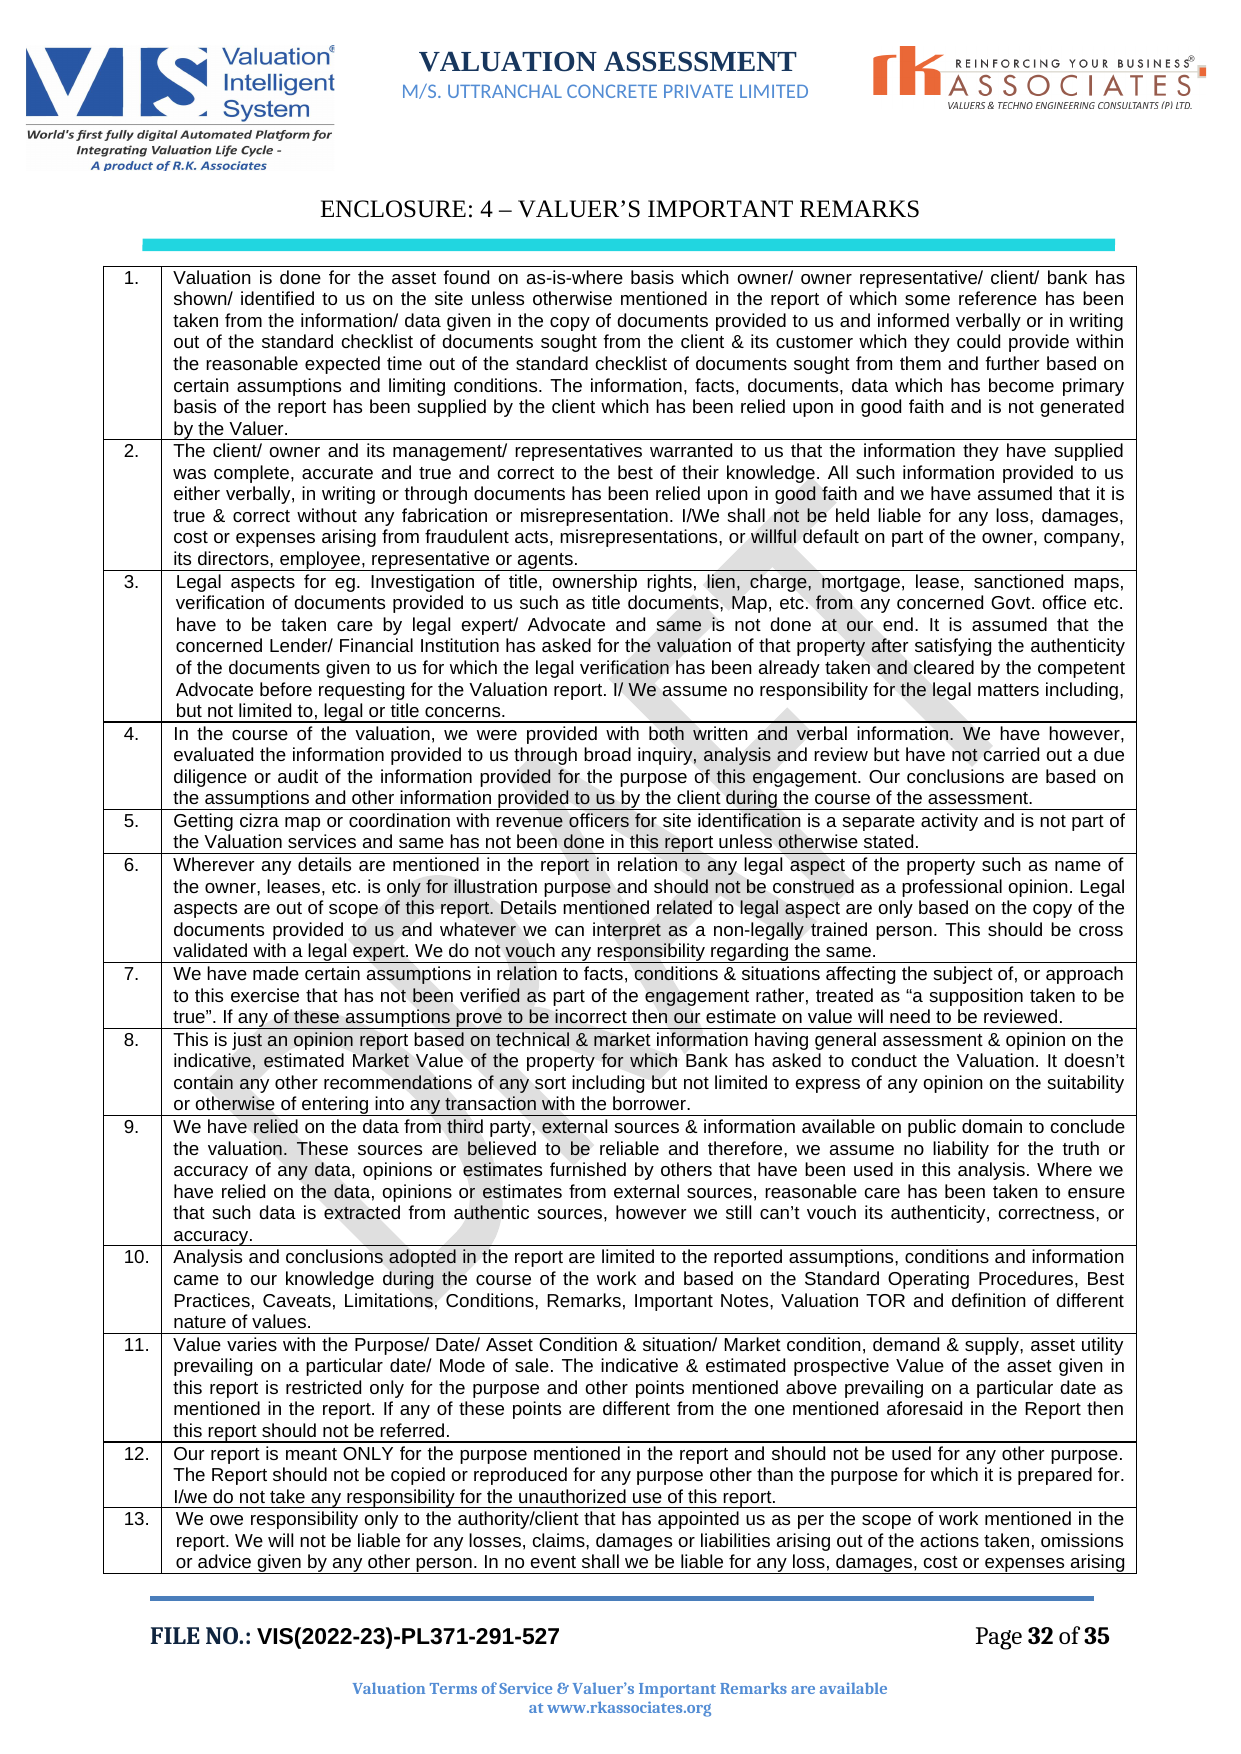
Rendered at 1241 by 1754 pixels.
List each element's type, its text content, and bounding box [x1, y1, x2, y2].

table_cell Wherever any details are mentioned in the report in relation to any legal aspect of the property such as name of the owner, leases, etc. is only for illustration purpose and should not be construed as a professional opinion. Legal aspects are out of scope of this report. Details mentioned related to legal aspect are only based on the copy of the documents provided to us and whatever we can interpret as a non-legally trained person. This should be cross validated with a legal expert. We do not vouch any responsibility regarding the same. [162, 854, 1136, 962]
table_cell [104, 440, 161, 569]
table_cell [104, 723, 161, 809]
table_cell [104, 810, 161, 853]
table_cell Value varies with the Purpose/ Date/ Asset Condition & situation/ Market condition, demand & supply, asset utility prevailing on a particular date/ Mode of sale. The indicative & estimated prospective Value of the asset given in this report is restricted only for the purpose and other points mentioned above prevailing on a particular date as mentioned in the report. If any of these points are different from the one mentioned aforesaid in the Report then this report should not be referred. [162, 1334, 1136, 1441]
table_cell [104, 1334, 161, 1441]
table_cell This is just an opinion report based on technical & market information having general assessment & opinion on the indicative, estimated Market Value of the property for which Bank has asked to conduct the Valuation. It doesn’t contain any other recommendations of any sort including but not limited to express of any opinion on the suitability or otherwise of entering into any transaction with the borrower. [162, 1029, 1136, 1115]
table_cell We have made certain assumptions in relation to facts, conditions & situations affecting the subject of, or approach to this exercise that has not been verified as part of the engagement rather, treated as “a supposition taken to be true”. If any of these assumptions prove to be incorrect then our estimate on value will need to be reviewed. [162, 963, 1136, 1027]
table_cell [104, 1508, 161, 1573]
picture [25, 45, 334, 171]
table_header Valuation is done for the asset found on as-is-where basis which owner/ owner representative/ client/ bank has shown/ identified to us on the site unless otherwise mentioned in the report of which some reference has been taken from the information/ data given in the copy of documents provided to us and informed verbally or in writing out of the standard checklist of documents sought from the client & its customer which they could provide within the reasonable expected time out of the standard checklist of documents sought from them and further based on certain assumptions and limiting conditions. The information, facts, documents, data which has become primary basis of the report has been supplied by the client which has been relied upon in good faith and is not generated by the Valuer. [162, 267, 1136, 439]
table_cell [104, 1443, 161, 1507]
table_cell Analysis and conclusions adopted in the report are limited to the reported assumptions, conditions and information came to our knowledge during the course of the work and based on the Standard Operating Procedures, Best Practices, Caveats, Limitations, Conditions, Remarks, Important Notes, Valuation TOR and definition of different nature of values. [162, 1246, 1136, 1332]
table_header [104, 267, 161, 439]
table_cell [104, 1029, 161, 1115]
table_cell [104, 963, 161, 1027]
table_cell [104, 1246, 161, 1332]
picture [871, 46, 1206, 109]
table_cell [104, 1116, 161, 1245]
table_cell Legal aspects for eg. Investigation of title, ownership rights, lien, charge, mortgage, lease, sanctioned maps, verification of documents provided to us such as title documents, Map, etc. from any concerned Govt. office etc. have to be taken care by legal expert/ Advocate and same is not done at our end. It is assumed that the concerned Lender/ Financial Institution has asked for the valuation of that property after satisfying the authenticity of the documents given to us for which the legal verification has been already taken and cleared by the competent Advocate before requesting for the Valuation report. I/ We assume no responsibility for the legal matters including, but not limited to, legal or title concerns. [162, 571, 1136, 721]
table_cell Getting cizra map or coordination with revenue officers for site identification is a separate activity and is not part of the Valuation services and same has not been done in this report unless otherwise stated. [162, 810, 1136, 853]
table_cell [104, 854, 161, 962]
table_cell The client/ owner and its management/ representatives warranted to us that the information they have supplied was complete, accurate and true and correct to the best of their knowledge. All such information provided to us either verbally, in writing or through documents has been relied upon in good faith and we have assumed that it is true & correct without any fabrication or misrepresentation. I/We shall not be held liable for any loss, damages, cost or expenses arising from fraudulent acts, misrepresentations, or willful default on part of the owner, company, its directors, employee, representative or agents. [162, 440, 1136, 569]
table_cell Our report is meant ONLY for the purpose mentioned in the report and should not be used for any other purpose. The Report should not be copied or reproduced for any purpose other than the purpose for which it is prepared for. I/we do not take any responsibility for the unauthorized use of this report. [162, 1443, 1136, 1507]
table_cell We have relied on the data from third party, external sources & information available on public domain to conclude the valuation. These sources are believed to be reliable and therefore, we assume no liability for the truth or accuracy of any data, opinions or estimates furnished by others that have been used in this analysis. Where we have relied on the data, opinions or estimates from external sources, reasonable care has been taken to ensure that such data is extracted from authentic sources, however we still can’t vouch its authenticity, correctness, or accuracy. [162, 1116, 1136, 1245]
table_cell In the course of the valuation, we were provided with both written and verbal information. We have however, evaluated the information provided to us through broad inquiry, analysis and review but have not carried out a due diligence or audit of the information provided for the purpose of this engagement. Our conclusions are based on the assumptions and other information provided to us by the client during the course of the assessment. [162, 723, 1136, 809]
table_cell [104, 571, 161, 721]
